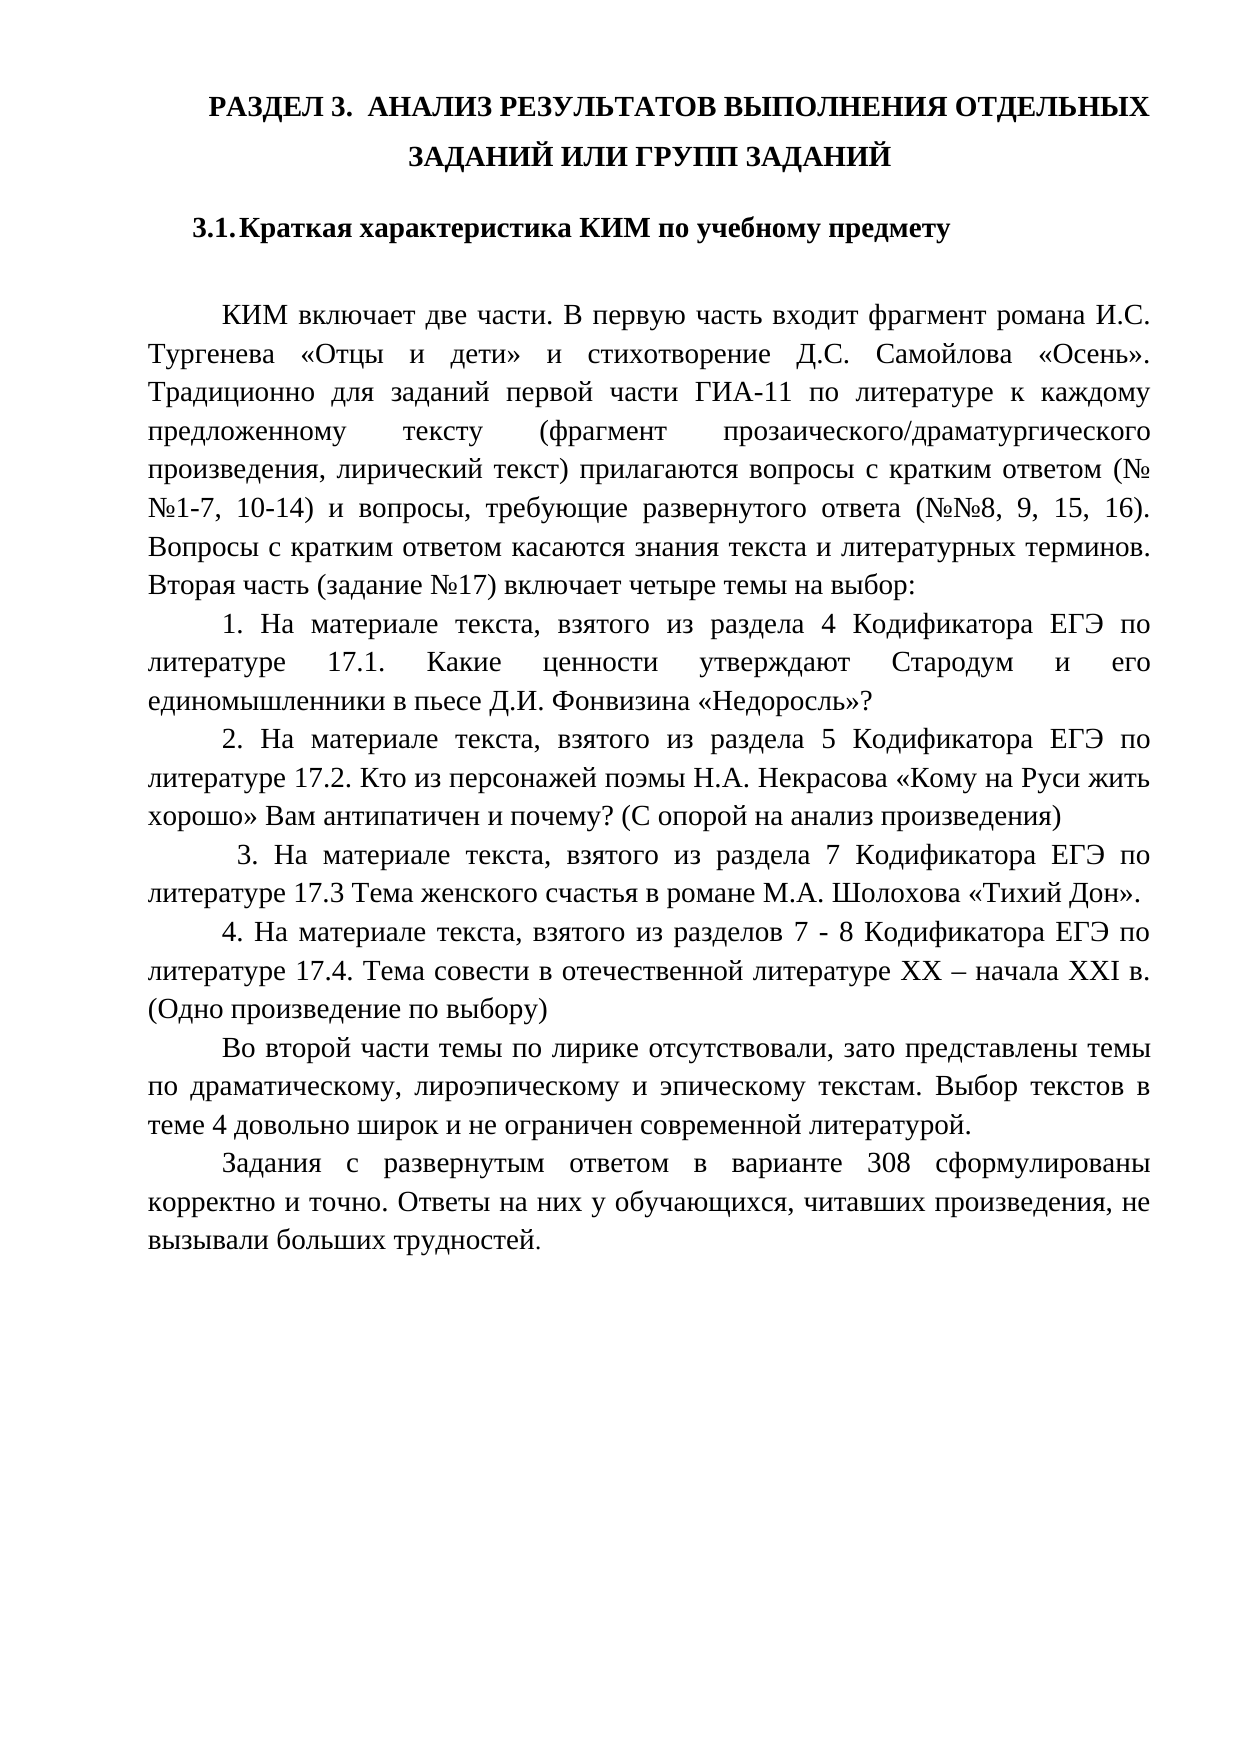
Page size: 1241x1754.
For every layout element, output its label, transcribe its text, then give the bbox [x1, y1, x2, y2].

text Во второй части темы по лирике отсутствовали, зато представлены темы по драматическому, лироэпическому и эпическому текстам. Выбор текстов в теме 4 довольно широк и не ограничен современной литературой. [148, 1030, 1152, 1140]
text 4. На материале текста, взятого из разделов 7 - 8 Кодификатора ЕГЭ по литературе 17.4. Тема совести в отечественной литературе XX – начала XXI в. (Одно произведение по выбору) [148, 914, 1152, 1025]
text Задания с развернутым ответом в варианте 308 сформулированы корректно и точно. Ответы на них у обучающихся, читавших произведения, не вызывали больших трудностей. [148, 1145, 1152, 1256]
text КИМ включает две части. В первую часть входит фрагмент романа И.С. Тургенева «Отцы и дети» и стихотворение Д.С. Самойлова «Осень». Традиционно для заданий первой части ГИА-11 по литературе к каждому предложенному тексту (фрагмент прозаического/драматургического произведения, лирический текст) прилагаются вопросы с кратким ответом (№№1-7, 10-14) и вопросы, требующие развернутого ответа (№№8, 9, 15, 16). Вопросы с кратким ответом касаются знания текста и литературных терминов. Вторая часть (задание №17) включает четыре темы на выбор: [148, 297, 1152, 601]
subtitle Краткая характеристика КИМ по учебному предмету [192, 210, 1152, 244]
text 2. На материале текста, взятого из раздела 5 Кодификатора ЕГЭ по литературе 17.2. Кто из персонажей поэмы Н.А. Некрасова «Кому на Руси жить хорошо» Вам антипатичен и почему? (С опорой на анализ произведения) [148, 721, 1152, 832]
text РАЗДЕЛ 3. АНАЛИЗ РЕЗУЛЬТАТОВ ВЫПОЛНЕНИЯ ОТДЕЛЬНЫХ ЗАДАНИЙ ИЛИ ГРУПП ЗАДАНИЙ [148, 89, 1152, 172]
text 1. На материале текста, взятого из раздела 4 Кодификатора ЕГЭ по литературе 17.1. Какие ценности утверждают Стародум и его единомышленники в пьесе Д.И. Фонвизина «Недоросль»? [148, 606, 1152, 716]
text 3. На материале текста, взятого из раздела 7 Кодификатора ЕГЭ по литературе 17.3 Тема женского счастья в романе М.А. Шолохова «Тихий Дон». [148, 837, 1152, 909]
